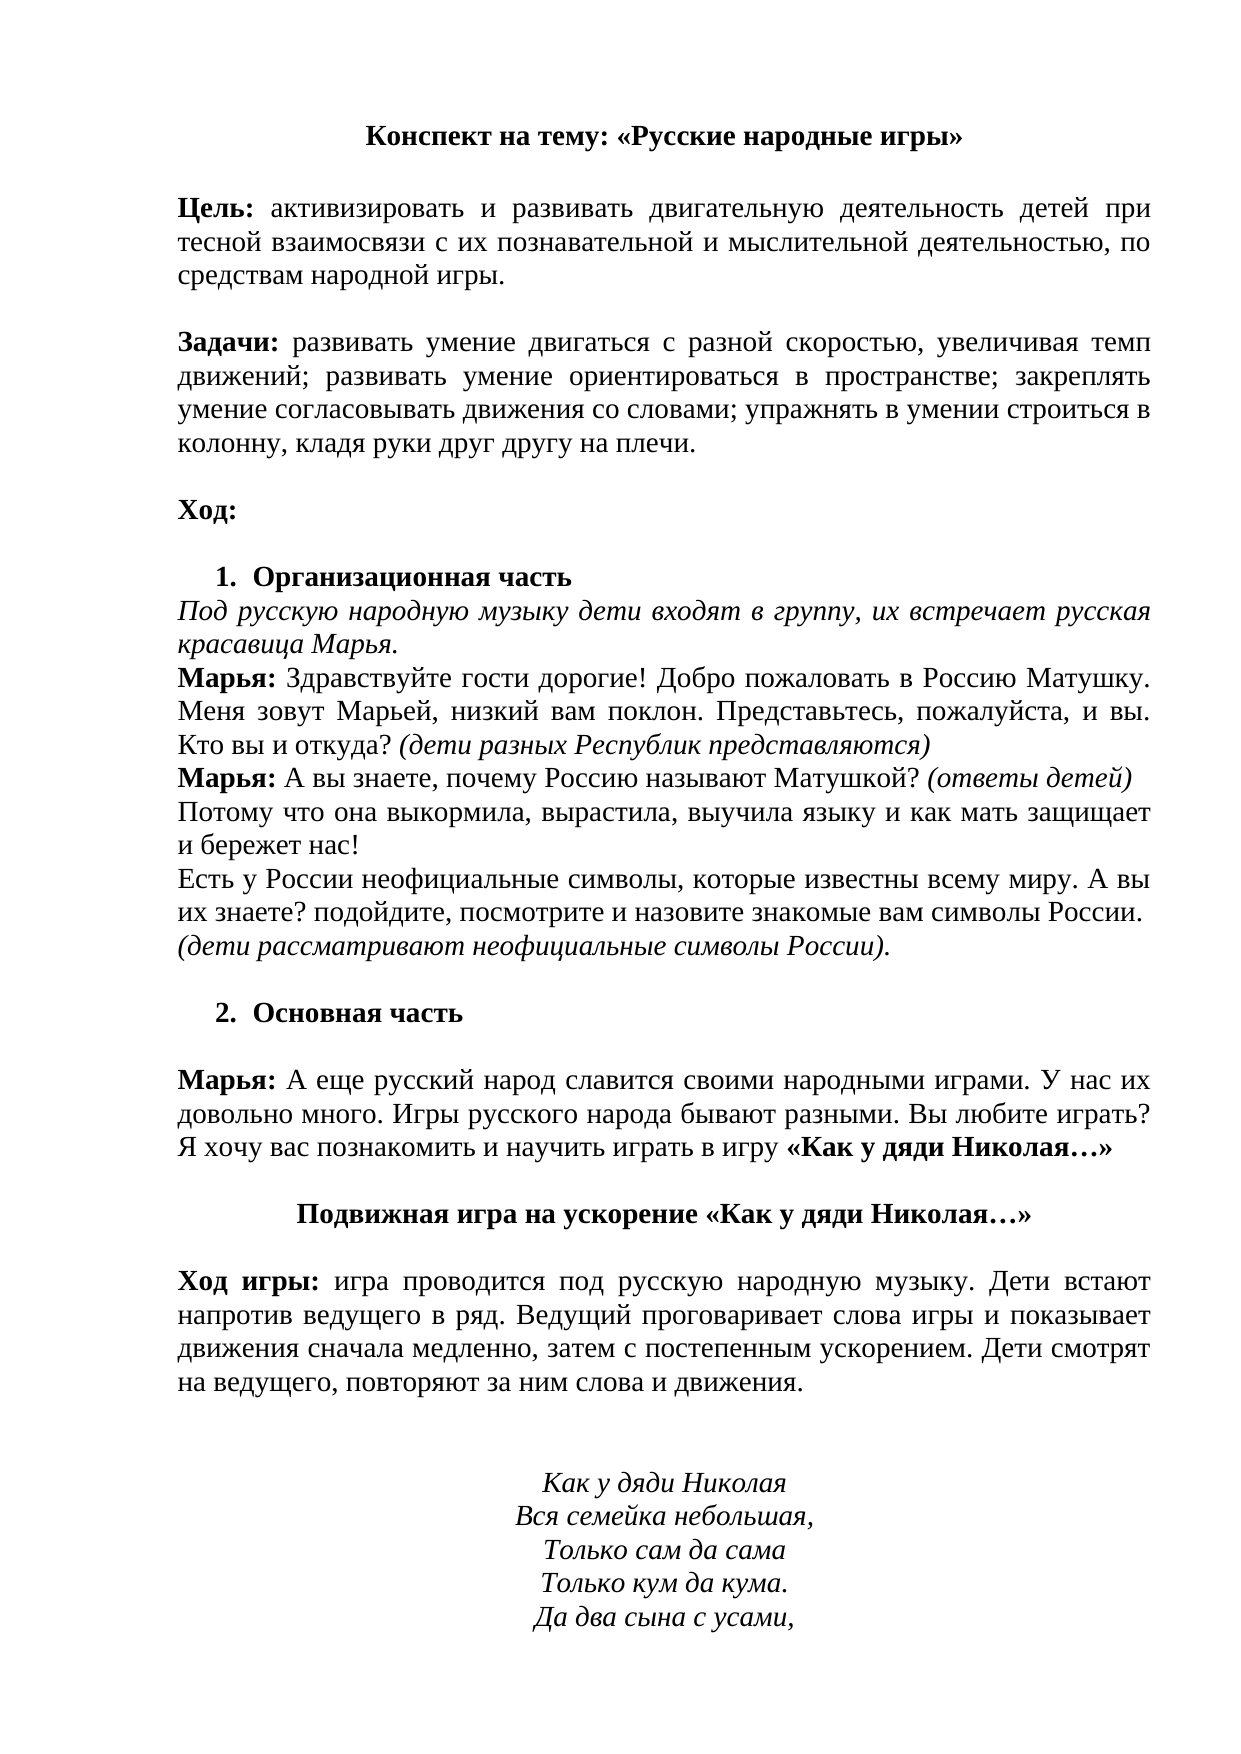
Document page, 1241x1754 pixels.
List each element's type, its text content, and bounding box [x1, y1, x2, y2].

text Марья: А вы знаете, почему Россию называют Матушкой? (ответы детей) [177, 760, 1152, 794]
list Основная часть [215, 995, 1152, 1029]
text Под русскую народную музыку дети входят в группу, их встречает русская красавица Марья. [177, 593, 1152, 660]
text Марья: Здравствуйте гости дорогие! Добро пожаловать в Россию Матушку. Меня зовут Марьей, низкий вам поклон. Представьтесь, пожалуйста, и вы. Кто вы и откуда? (дети разных Республик представляются) [177, 660, 1152, 760]
list Организационная часть [215, 559, 1152, 593]
text Потому что она выкормила, вырастила, выучила языку и как мать защищает и бережет нас! [177, 794, 1152, 861]
text Только сам да сама [177, 1532, 1152, 1565]
text Ход игры: игра проводится под русскую народную музыку. Дети встают напротив ведущего в ряд. Ведущий проговаривает слова игры и показывает движения сначала медленно, затем с постепенным ускорением. Дети смотрят на ведущего, повторяют за ним слова и движения. [177, 1263, 1152, 1398]
text Конспект на тему: «Русские народные игры» [177, 118, 1152, 152]
text Только кум да кума. [177, 1565, 1152, 1599]
text Цель: активизировать и развивать двигательную деятельность детей при тесной взаимосвязи с их познавательной и мыслительной деятельностью, по средствам народной игры. [177, 190, 1152, 291]
text Задачи: развивать умение двигаться с разной скоростью, увеличивая темп движений; развивать умение ориентироваться в пространстве; закреплять умение согласовывать движения со словами; упражнять в умении строиться в колонну, кладя руки друг другу на плечи. [177, 324, 1152, 458]
text Подвижная игра на ускорение «Как у дяди Николая…» [177, 1196, 1152, 1230]
text Ход: [177, 492, 1152, 526]
text Вся семейка небольшая, [177, 1498, 1152, 1532]
text Марья: А еще русский народ славится своими народными играми. У нас их довольно много. Игры русского народа бывают разными. Вы любите играть? Я хочу вас познакомить и научить играть в игру «Как у дяди Николая…» [177, 1062, 1152, 1163]
text Есть у России неофициальные символы, которые известны всему миру. А вы их знаете? подойдите, посмотрите и назовите знакомые вам символы России. [177, 861, 1152, 928]
text Как у дяди Николая [177, 1465, 1152, 1498]
text Да два сына с усами, [177, 1599, 1152, 1632]
text (дети рассматривают неофициальные символы России). [177, 928, 1152, 962]
